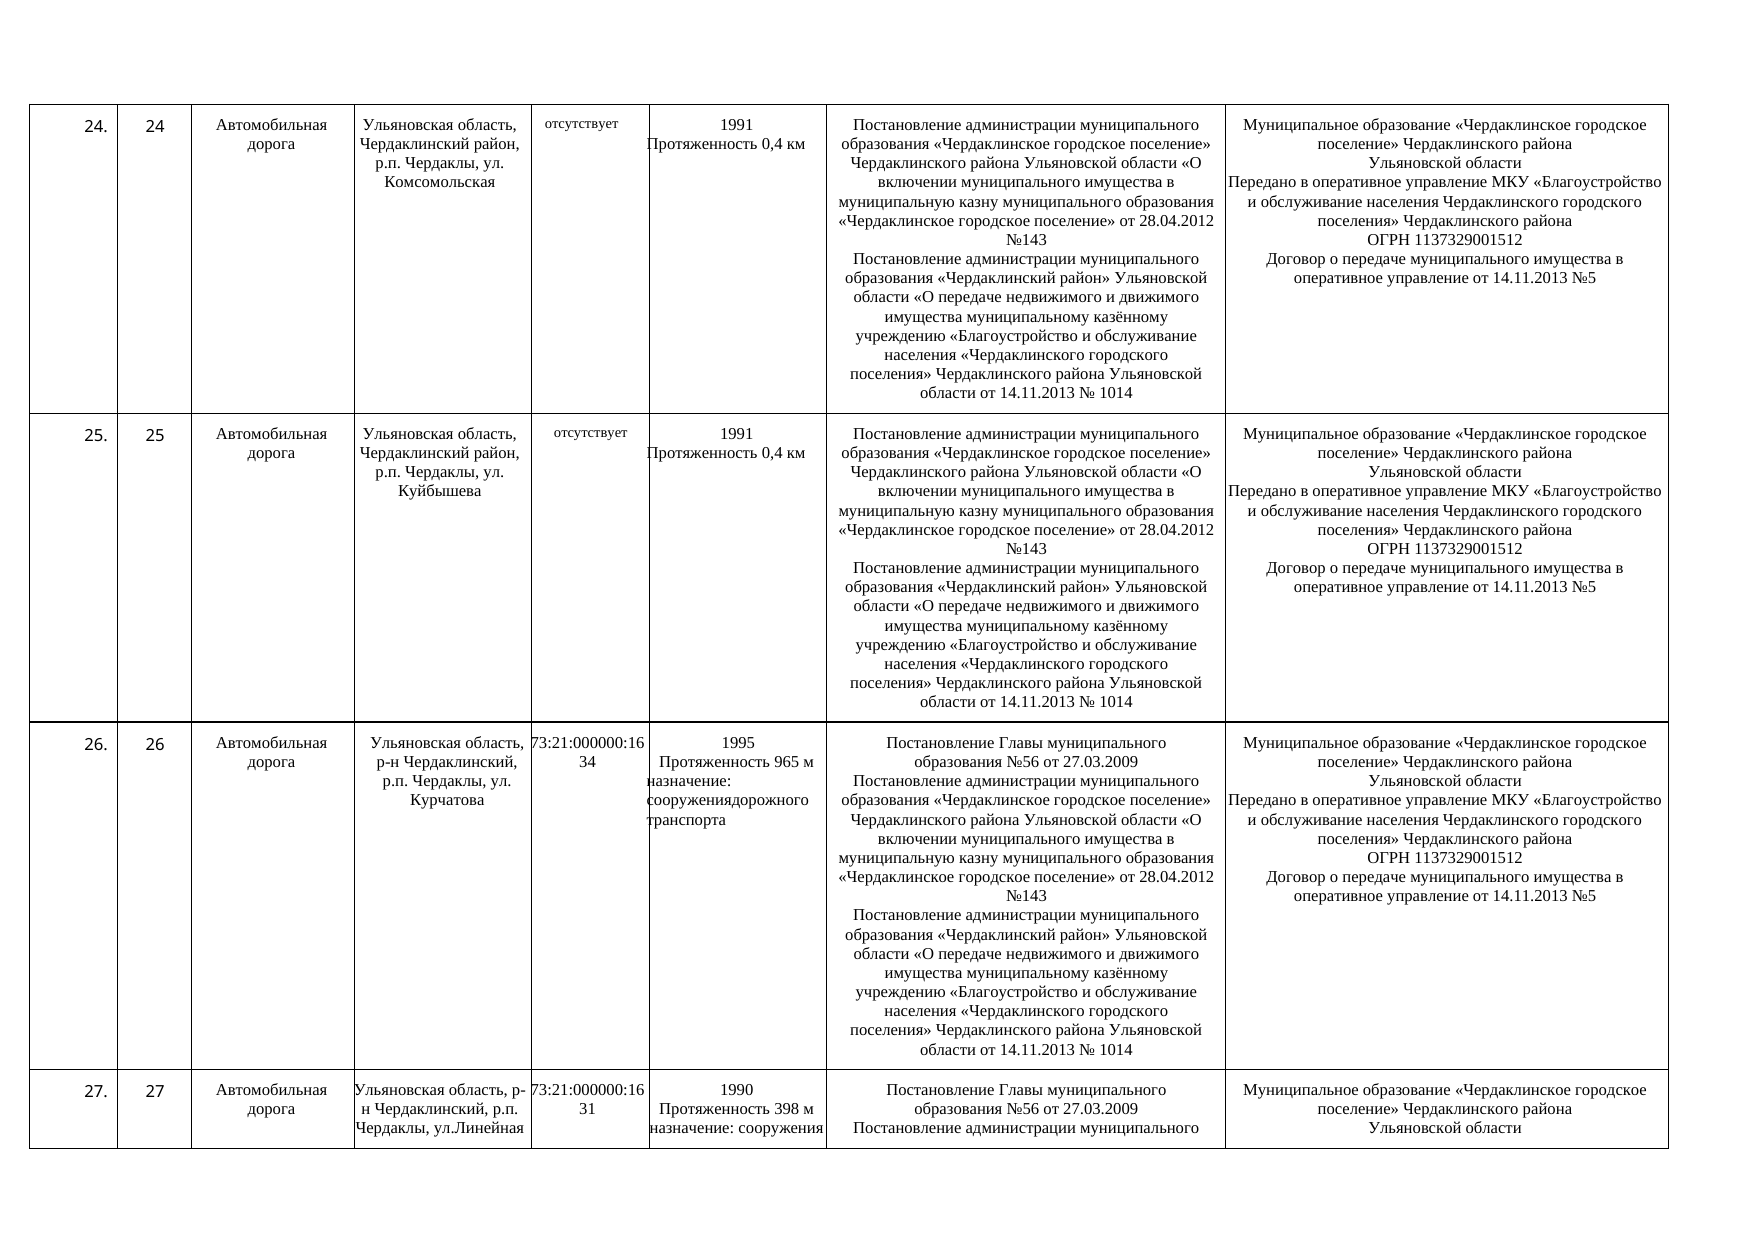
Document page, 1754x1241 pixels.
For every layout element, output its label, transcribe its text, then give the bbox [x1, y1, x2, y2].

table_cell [355, 1070, 531, 1148]
table_cell Ульяновская область, Чердаклинский район, р.п. Чердаклы, ул. Комсомольская [355, 105, 531, 412]
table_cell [827, 1070, 1225, 1148]
table_cell 27 [118, 1070, 191, 1148]
table_cell 1995 Протяженность 965 м назначение: сооружениядорожного транспорта [650, 723, 826, 1069]
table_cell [1226, 1070, 1668, 1148]
table_cell Автомобильная дорога [192, 723, 354, 1069]
table_cell 73:21:000000:1634 [532, 723, 649, 1069]
table_cell 26 [118, 723, 191, 1069]
table_cell [30, 1070, 117, 1148]
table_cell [827, 105, 1225, 412]
table_cell [30, 723, 117, 1069]
table_cell 25 [118, 414, 191, 721]
table_cell Ульяновская область, Чердаклинский район, р.п. Чердаклы, ул. Куйбышева [355, 414, 531, 721]
table_cell 1991 Протяженность 0,4 км [650, 414, 826, 721]
table_cell 24 [118, 105, 191, 412]
table_cell Автомобильная дорога [192, 414, 354, 721]
table_cell 1991 Протяженность 0,4 км [650, 105, 826, 412]
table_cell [192, 105, 354, 412]
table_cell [192, 1070, 354, 1148]
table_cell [1226, 105, 1668, 412]
table_cell отсутствует [532, 105, 649, 412]
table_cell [650, 1070, 826, 1148]
table_cell Ульяновская область, р-н Чердаклинский, р.п. Чердаклы, ул. Курчатова [355, 723, 531, 1069]
table_cell 73:21:000000:1631 [532, 1070, 649, 1148]
table_cell отсутствует [532, 414, 649, 721]
table_cell [30, 105, 117, 412]
table_cell [30, 414, 117, 721]
